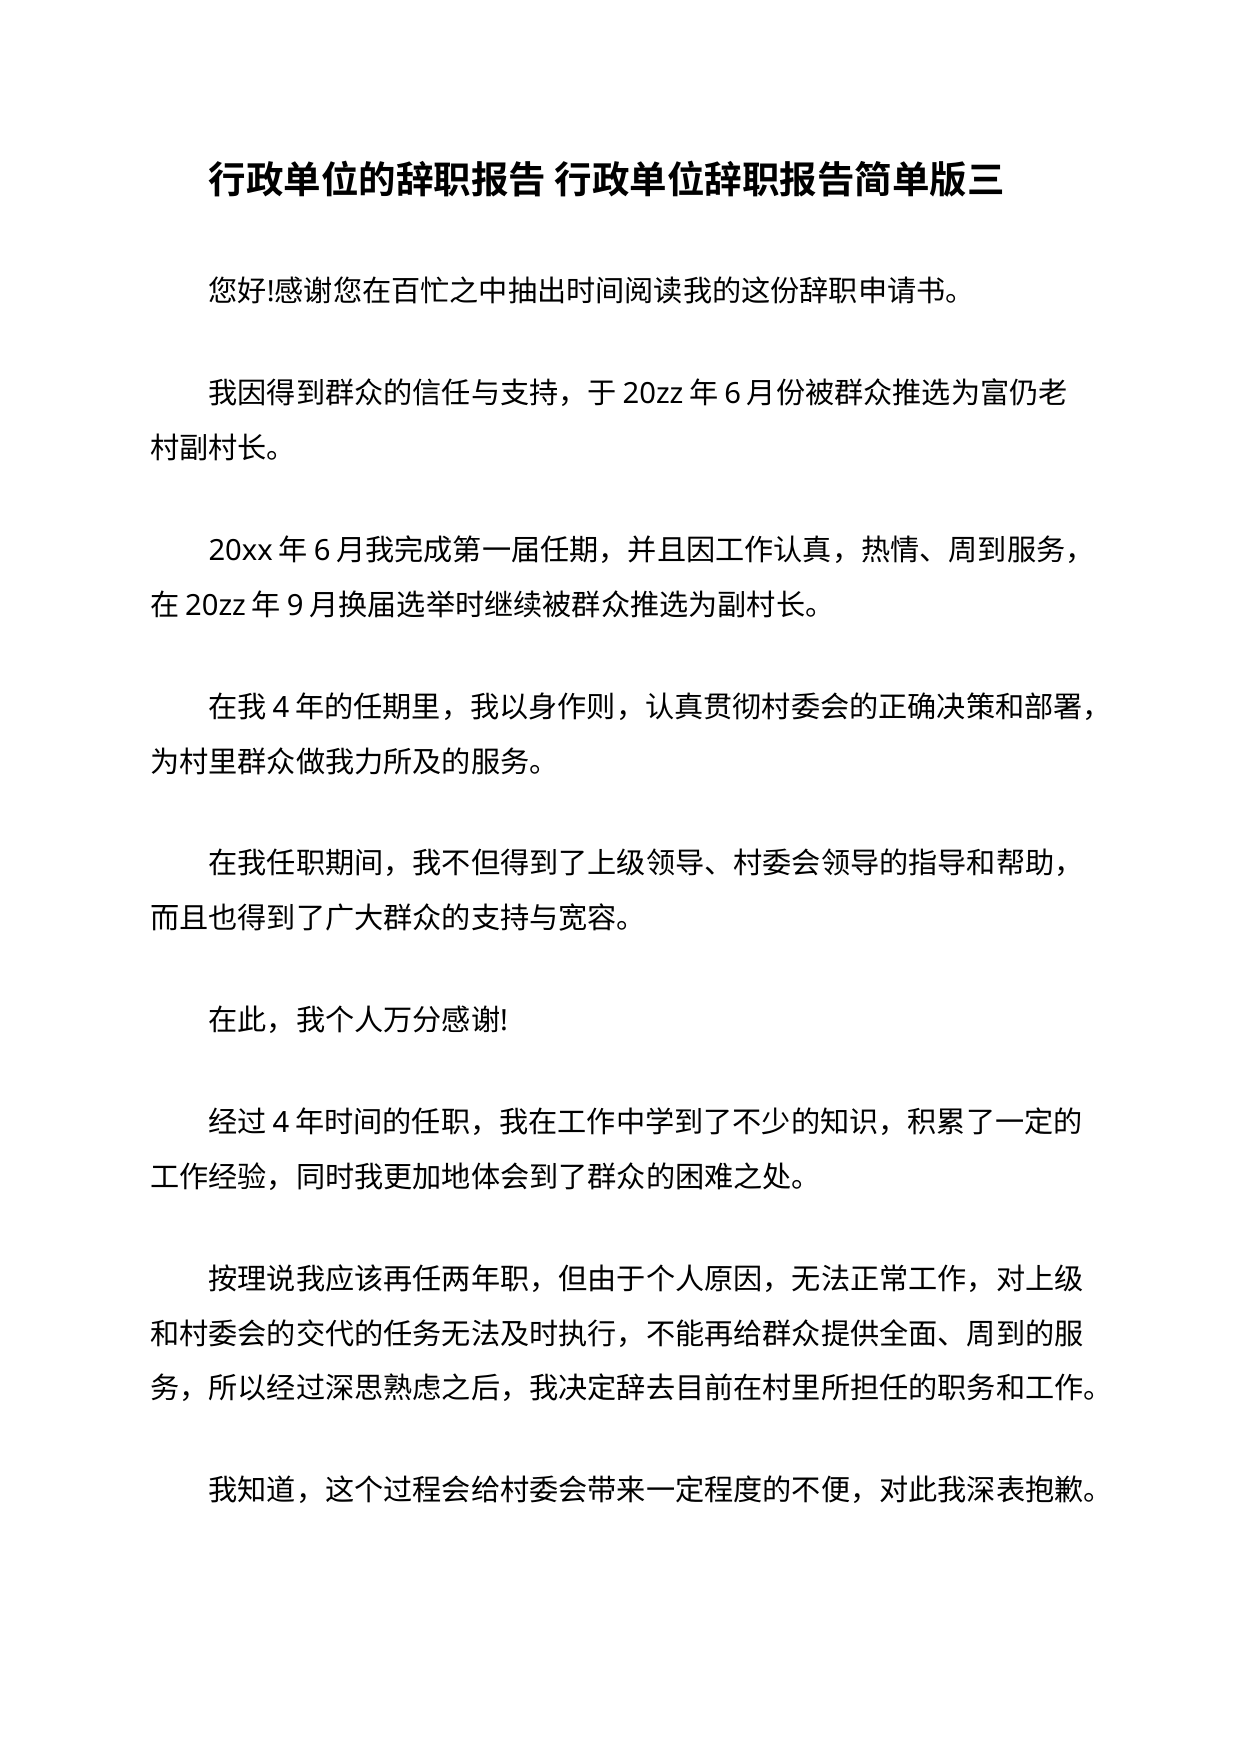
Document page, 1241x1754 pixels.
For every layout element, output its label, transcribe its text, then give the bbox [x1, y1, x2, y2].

text 在此，我个人万分感谢! [150, 997, 1090, 1039]
text 经过4年时间的任职，我在工作中学到了不少的知识，积累了一定的工作经验，同时我更加地体会到了群众的困难之处。 [150, 1098, 1090, 1196]
text 在我4年的任期里，我以身作则，认真贯彻村委会的正确决策和部署，为村里群众做我力所及的服务。 [150, 683, 1090, 780]
text 您好!感谢您在百忙之中抽出时间阅读我的这份辞职申请书。 [150, 267, 1090, 310]
text 我因得到群众的信任与支持，于20zz年6月份被群众推选为富仍老村副村长。 [150, 369, 1090, 467]
text 行政单位的辞职报告 行政单位辞职报告简单版三 [150, 150, 1090, 204]
text 在我任职期间，我不但得到了上级领导、村委会领导的指导和帮助，而且也得到了广大群众的支持与宽容。 [150, 840, 1090, 937]
text 按理说我应该再任两年职，但由于个人原因，无法正常工作，对上级和村委会的交代的任务无法及时执行，不能再给群众提供全面、周到的服务，所以经过深思熟虑之后，我决定辞去目前在村里所担任的职务和工作。 [150, 1255, 1090, 1407]
text 我知道，这个过程会给村委会带来一定程度的不便，对此我深表抱歉。 [150, 1467, 1090, 1509]
text 20xx年6月我完成第一届任期，并且因工作认真，热情、周到服务，在20zz年9月换届选举时继续被群众推选为副村长。 [150, 526, 1090, 623]
